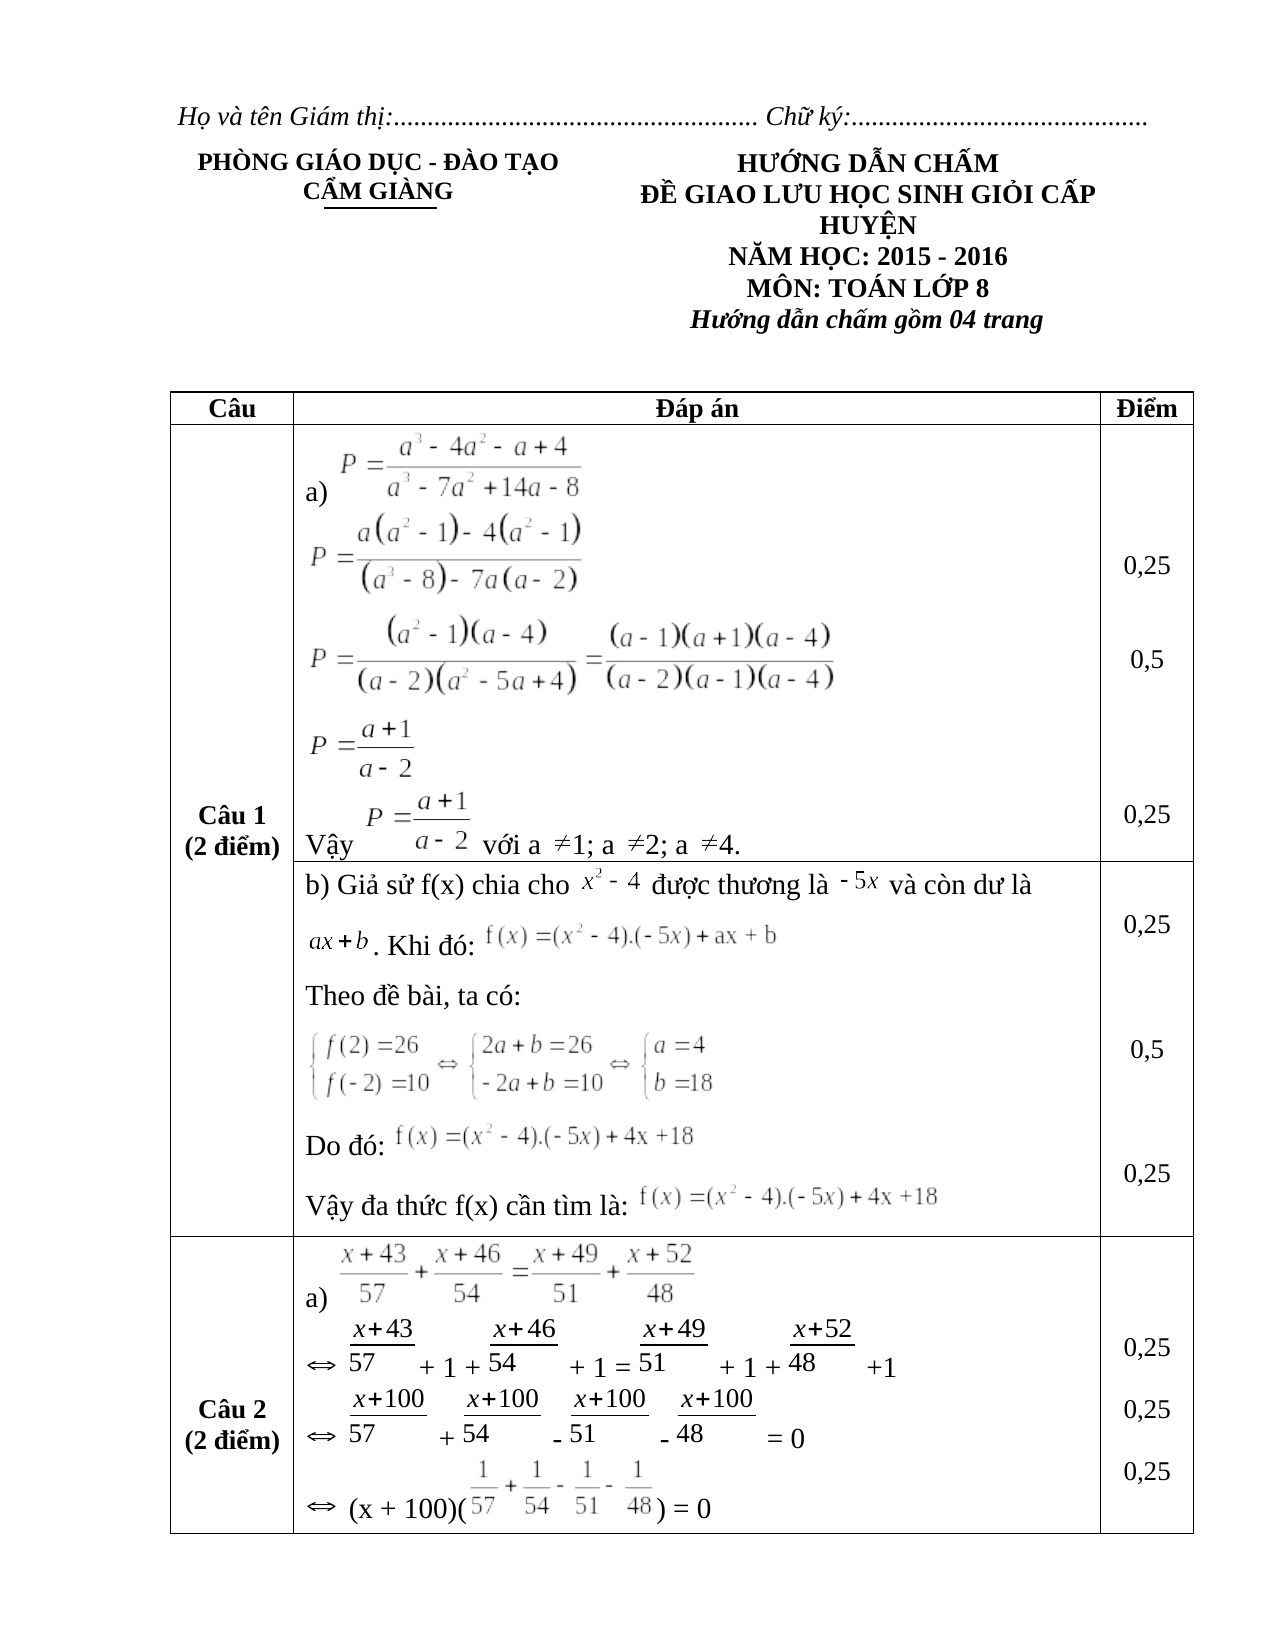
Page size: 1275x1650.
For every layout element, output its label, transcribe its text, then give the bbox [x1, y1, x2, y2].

table_cell Câu 1 (2 điểm) [171, 425, 293, 1236]
table_cell 0,25 0,25 0,25 0,25 [1101, 1237, 1193, 1533]
table_header HƯỚNG DẪN CHẤM ĐỀ GIAO LƯU HỌC SINH GIỎI CẤP HUYỆN NĂM HỌC: 2015 - 2016 MÔN: TOÁN LỚP 8 Hướng dẫn chấm gồm 04 trang [579, 147, 1157, 334]
table_cell a) Vậy với a 1; a 2; a 4. [294, 425, 1100, 861]
table_header PHÒNG GIÁO DỤC - ĐÀO TẠO CẨM GIÀNG [177, 147, 579, 334]
table_cell Câu 2 (2 điểm) [171, 1237, 293, 1533]
table_header Điểm [1101, 393, 1193, 424]
table_header Đáp án [294, 393, 1100, 424]
table_cell 0,25 0,5 0,25 [1101, 862, 1193, 1236]
table_cell b) Giả sử f(x) chia cho được thương là và còn dư là . Khi đó: Theo đề bài, ta có: Do đó: Vậy đa thức f(x) cần tìm là: [294, 862, 1100, 1236]
text Họ và tên Giám thị:...................................................... Chữ ký:............................................ [177, 100, 1157, 132]
table_cell 0,25 0,5 0,25 [1101, 425, 1193, 861]
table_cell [294, 1237, 1100, 1533]
table_header Câu [171, 393, 293, 424]
